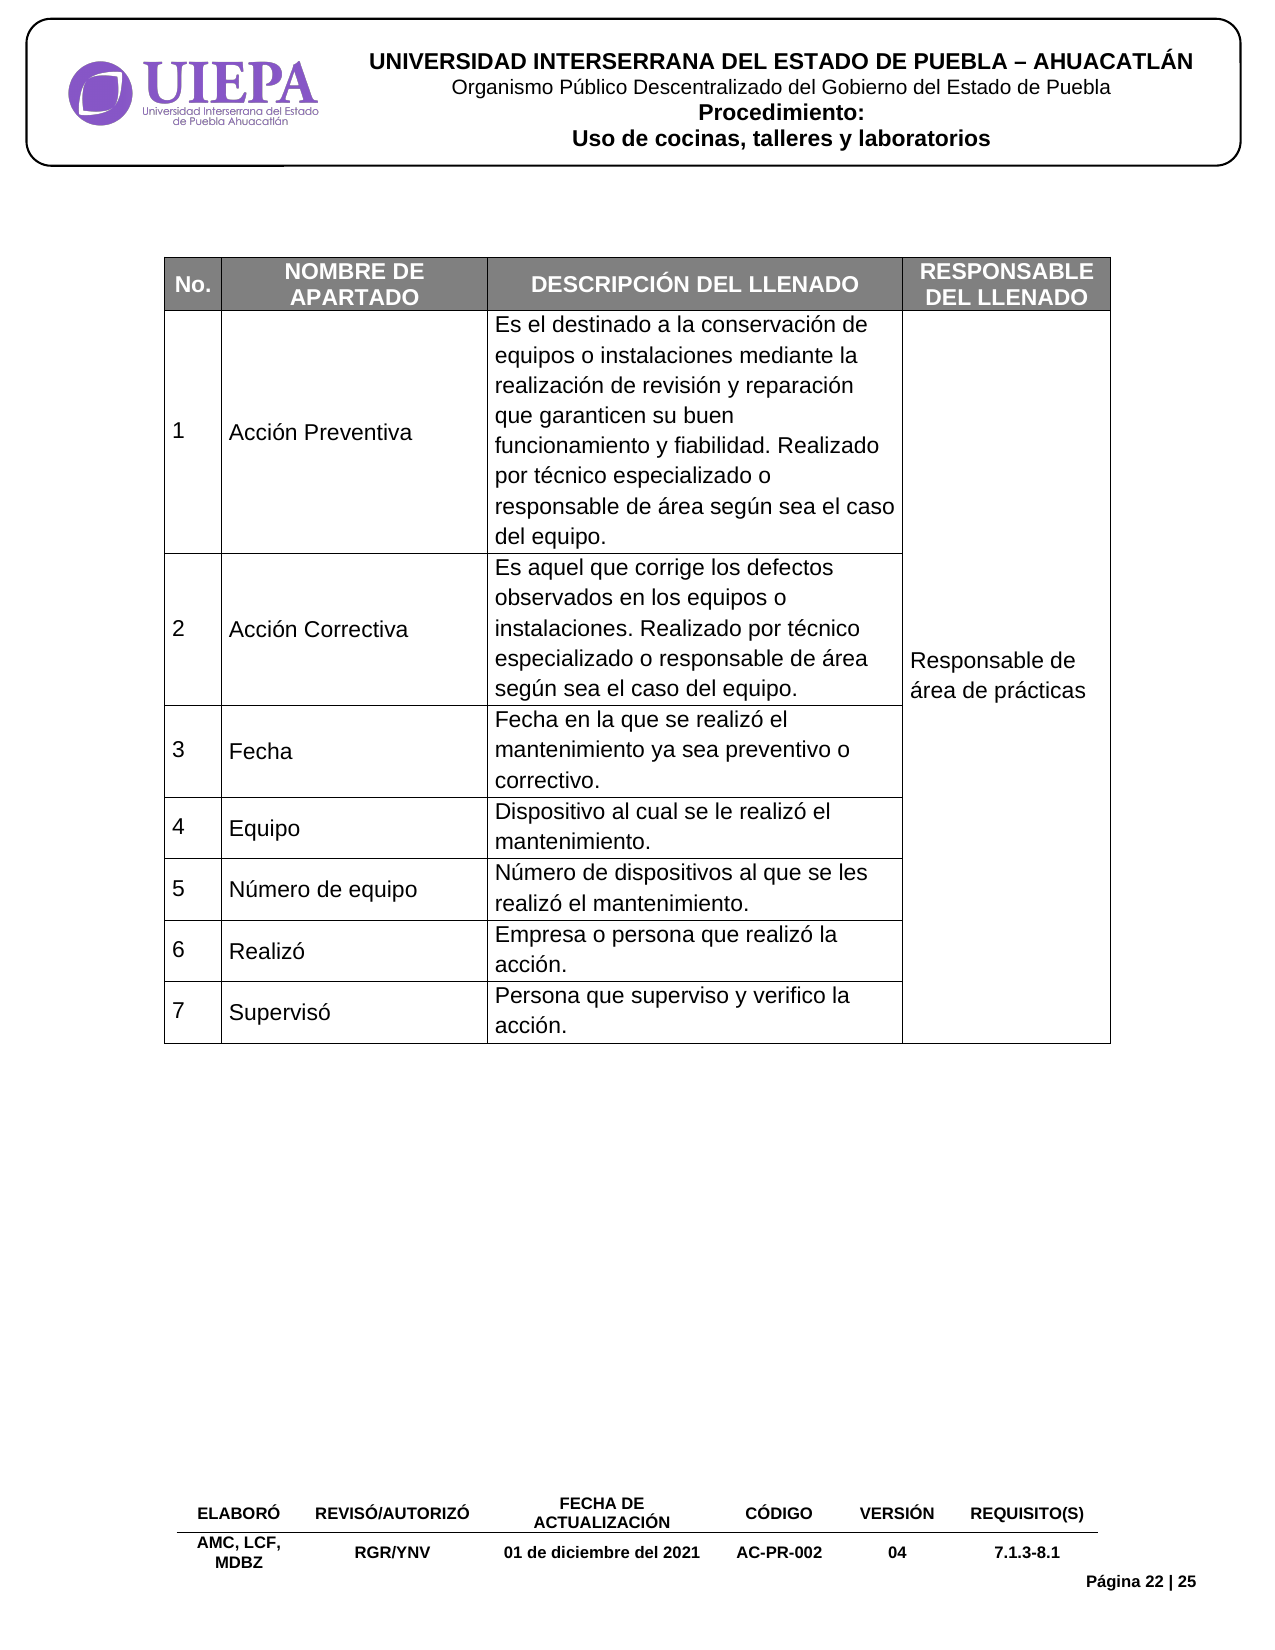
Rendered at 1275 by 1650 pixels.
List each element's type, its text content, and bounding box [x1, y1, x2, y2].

table_cell Realizó [222, 921, 487, 981]
table_cell Persona que superviso y verifico la acción. [488, 982, 902, 1043]
table_cell Número de equipo [222, 859, 487, 920]
table_header No. [165, 258, 221, 310]
table_cell Número de dispositivos al que se les realizó el mantenimiento. [488, 859, 902, 920]
table_cell Equipo [222, 798, 487, 858]
table_cell 3 [165, 706, 221, 797]
table_cell 4 [165, 798, 221, 858]
table_cell 1 [165, 311, 221, 553]
table_cell 5 [165, 859, 221, 920]
table_cell 2 [165, 554, 221, 705]
table_header DESCRIPCIÓN DEL LLENADO [488, 258, 902, 310]
table_cell Supervisó [222, 982, 487, 1043]
table_cell Empresa o persona que realizó la acción. [488, 921, 902, 981]
table_cell Acción Correctiva [222, 554, 487, 705]
table_cell Acción Preventiva [222, 311, 487, 553]
table_cell 7 [165, 982, 221, 1043]
table_cell Es el destinado a la conservación de equipos o instalaciones mediante la realización de revisión y reparación que garanticen su buen funcionamiento y fiabilidad. Realizado por técnico especializado o responsable de área según sea el caso del equipo. [488, 311, 902, 553]
table_header NOMBRE DE APARTADO [222, 258, 487, 310]
table_header RESPONSABLE DEL LLENADO [903, 258, 1110, 310]
picture [57, 40, 328, 146]
table_cell 6 [165, 921, 221, 981]
table_cell Fecha en la que se realizó el mantenimiento ya sea preventivo o correctivo. [488, 706, 902, 797]
table_cell Fecha [222, 706, 487, 797]
table_cell Dispositivo al cual se le realizó el mantenimiento. [488, 798, 902, 858]
table_cell Es aquel que corrige los defectos observados en los equipos o instalaciones. Realizado por técnico especializado o responsable de área según sea el caso del equipo. [488, 554, 902, 705]
table_cell Responsable de área de prácticas [903, 311, 1110, 1043]
